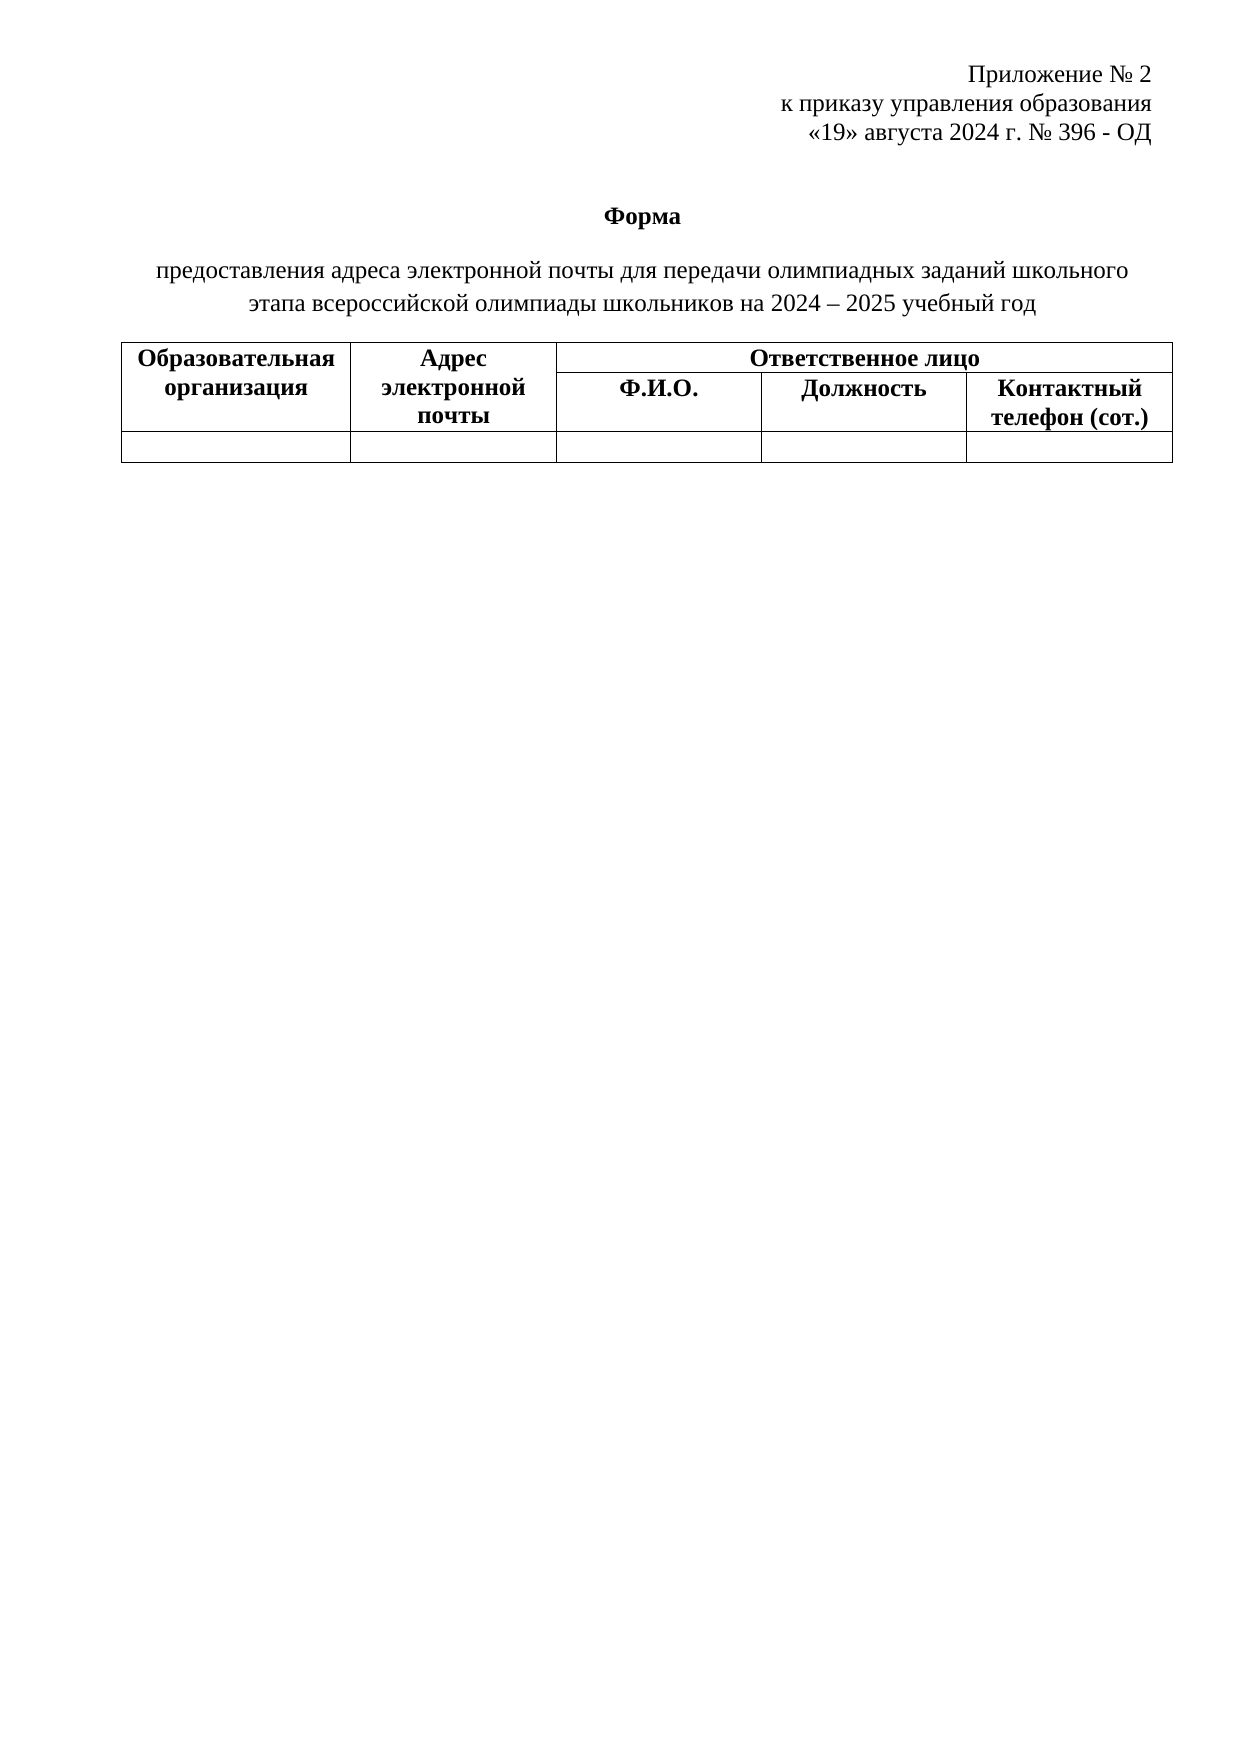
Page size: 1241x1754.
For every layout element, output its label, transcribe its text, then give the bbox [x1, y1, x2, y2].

table_header Ответственное лицо [557, 343, 1172, 372]
text «19» августа 2024 г. № 396 - ОД [133, 117, 1152, 145]
table_cell [967, 432, 1172, 462]
table_header Адрес электронной почты [351, 343, 556, 431]
table_cell Контактный телефон (сот.) [967, 373, 1172, 431]
text Приложение № 2 [133, 59, 1152, 88]
text предоставления адреса электронной почты для передачи олимпиадных заданий школьного этапа всероссийской олимпиады школьников на 2024 – 2025 учебный год [133, 255, 1152, 317]
text к приказу управления образования [133, 88, 1152, 117]
table_header Образовательная организация [122, 343, 350, 431]
text Форма [133, 201, 1152, 230]
table_cell [351, 432, 556, 462]
table_cell Ф.И.О. [557, 373, 761, 431]
table_cell [762, 432, 966, 462]
table_cell Должность [762, 373, 966, 431]
table_cell [122, 432, 350, 462]
table_cell [557, 432, 761, 462]
